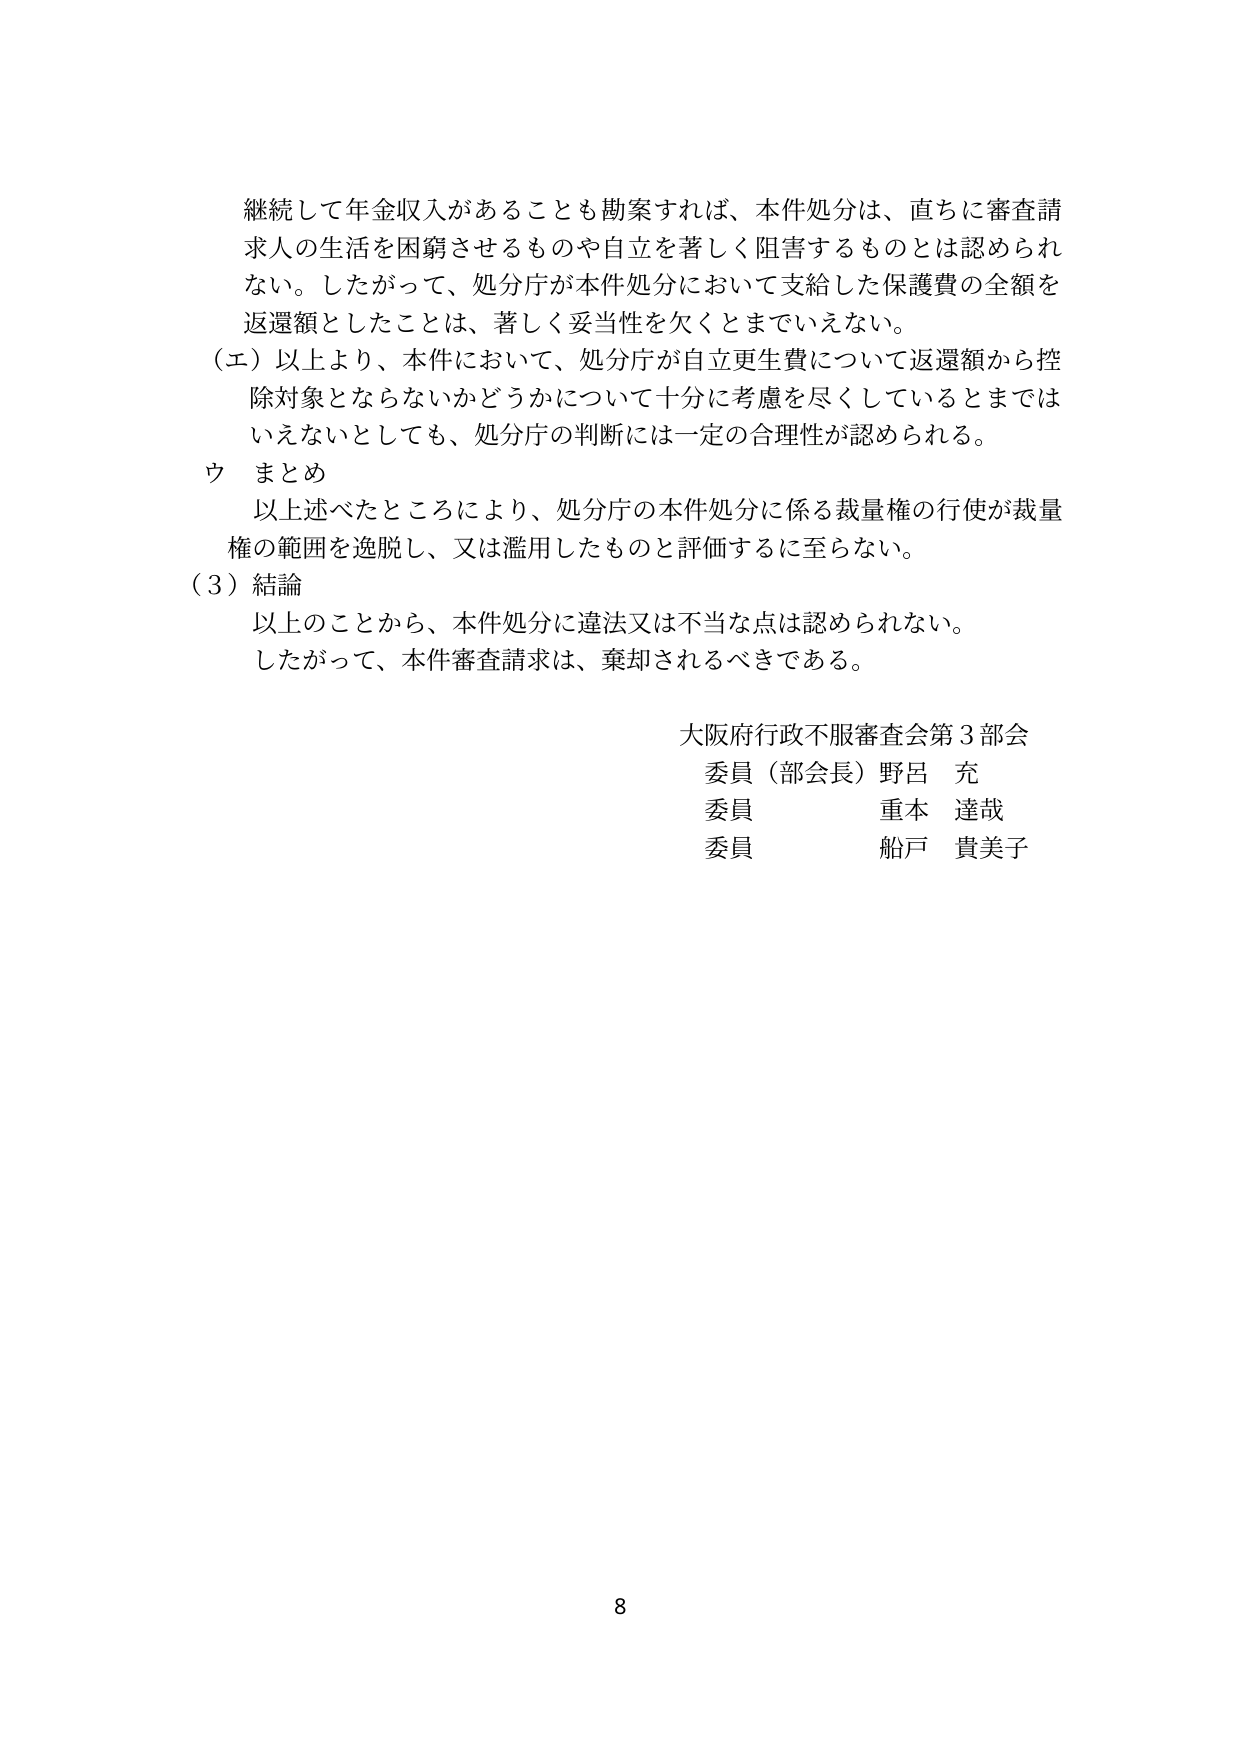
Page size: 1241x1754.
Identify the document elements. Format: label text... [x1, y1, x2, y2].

text 委員（部会長）野呂 充 [177, 753, 1063, 790]
text したがって、本件審査請求は、棄却されるべきである。 [177, 640, 1063, 678]
text 以上のことから、本件処分に違法又は不当な点は認められない。 [177, 603, 1063, 640]
text （エ）以上より、本件において、処分庁が自立更生費について返還額から控除対象とならないかどうかについて十分に考慮を尽くしているとまではいえないとしても、処分庁の判断には一定の合理性が認められる。 [199, 340, 1063, 453]
text （３）結論 [177, 565, 1063, 603]
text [243, 190, 1063, 340]
text 委員 重本 達哉 [177, 790, 1063, 828]
text 以上述べたところにより、処分庁の本件処分に係る裁量権の行使が裁量権の範囲を逸脱し、又は濫用したものと評価するに至らない。 [177, 490, 1063, 565]
text 委員 船戸 貴美子 [177, 828, 1063, 865]
text ウ まとめ [177, 453, 1063, 490]
text 大阪府行政不服審査会第３部会 [177, 715, 1063, 753]
